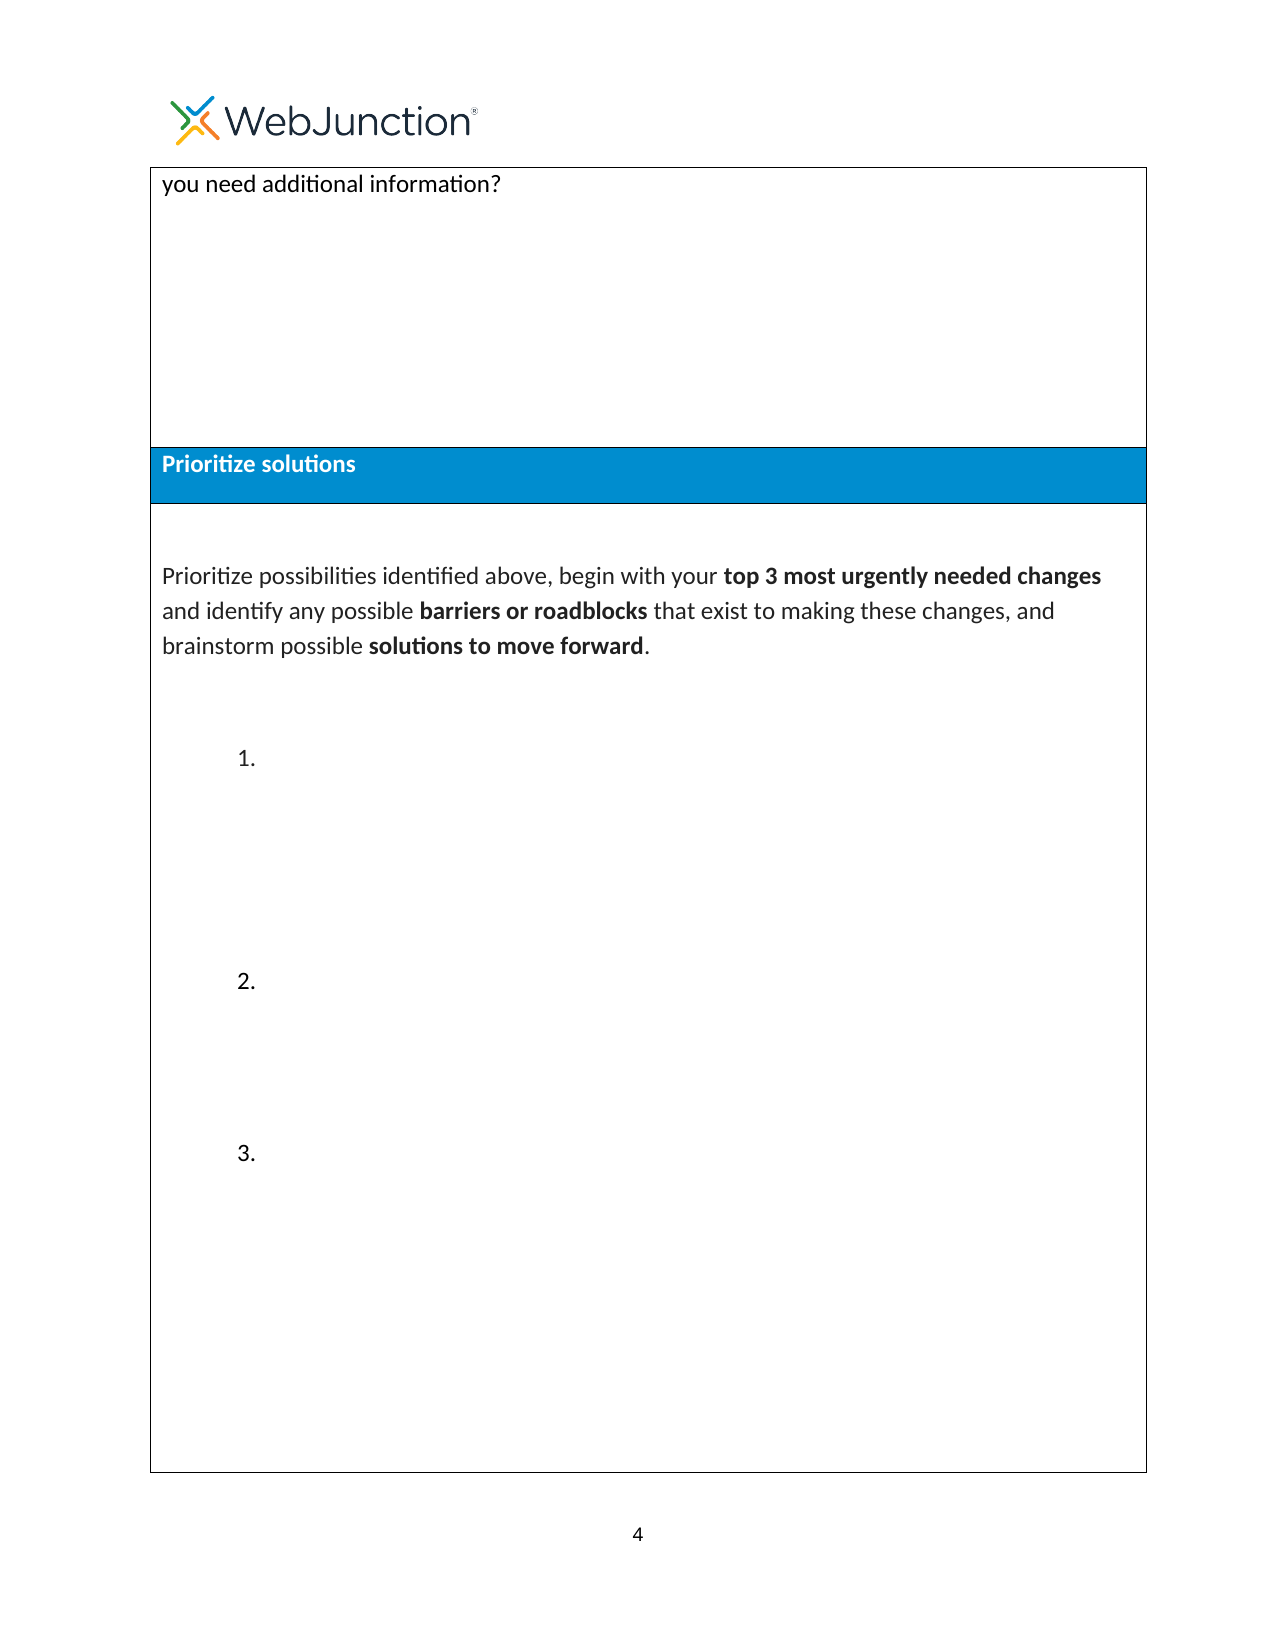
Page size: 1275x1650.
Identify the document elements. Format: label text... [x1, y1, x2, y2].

picture [150, 75, 498, 167]
table_cell Prioritize solutions [151, 448, 1146, 503]
table_cell Prioritize possibilities identified above, begin with your top 3 most urgently needed changes and identify any possible barriers or roadblocks that exist to making these changes, and brainstorm possible solutions to move forward. 1. 2. 3. [151, 504, 1146, 1472]
